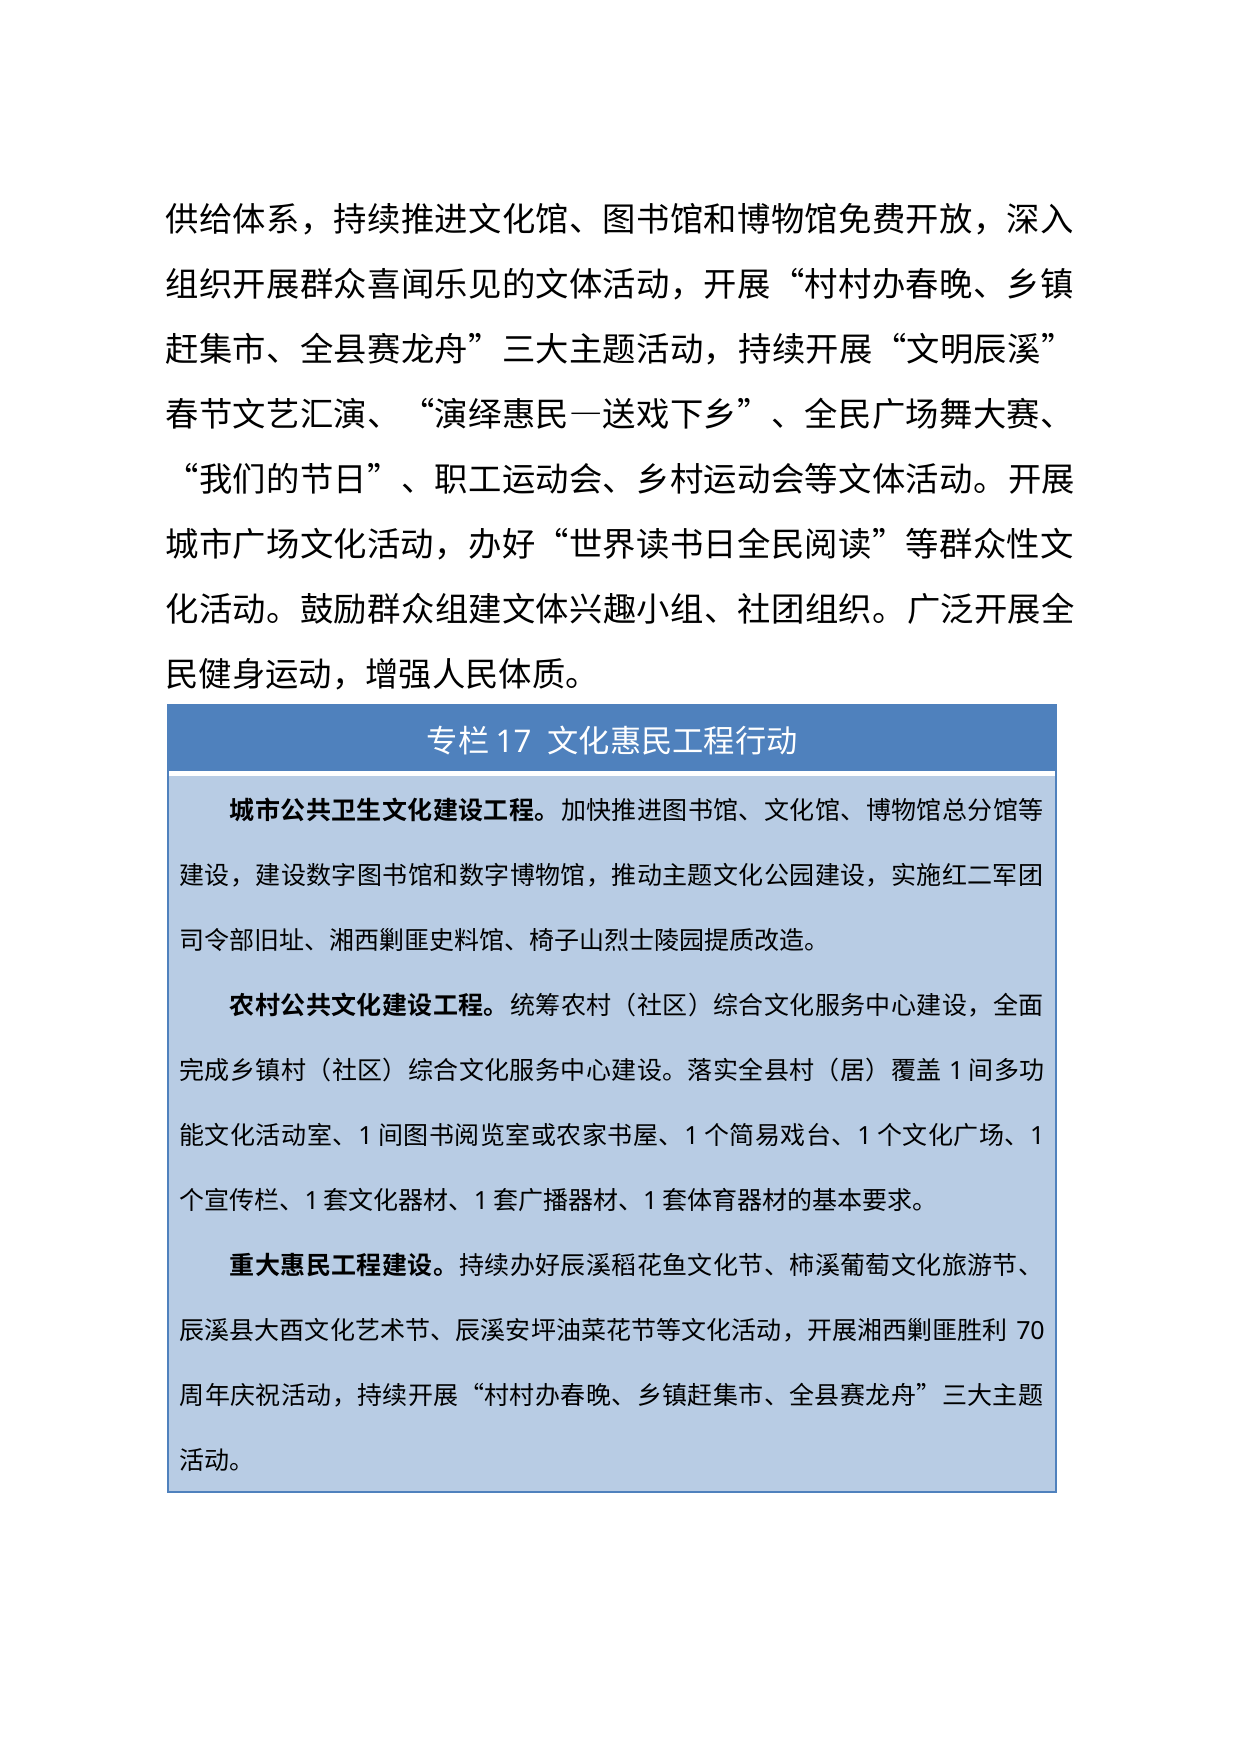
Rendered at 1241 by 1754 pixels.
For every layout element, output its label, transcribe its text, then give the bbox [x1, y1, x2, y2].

table_header 专栏17 文化惠民工程行动 [169, 706, 1055, 771]
table_cell 城市公共卫生文化建设工程。加快推进图书馆、文化馆、博物馆总分馆等建设，建设数字图书馆和数字博物馆，推动主题文化公园建设，实施红二军团司令部旧址、湘西剿匪史料馆、椅子山烈士陵园提质改造。 农村公共文化建设工程。统筹农村（社区）综合文化服务中心建设，全面完成乡镇村（社区）综合文化服务中心建设。落实全县村（居）覆盖1间多功能文化活动室、1间图书阅览室或农家书屋、1个简易戏台、1个文化广场、1个宣传栏、1套文化器材、1套广播器材、1套体育器材的基本要求。 重大惠民工程建设。持续办好辰溪稻花鱼文化节、柿溪葡萄文化旅游节、辰溪县大酉文化艺术节、辰溪安坪油菜花节等文化活动，开展湘西剿匪胜利70周年庆祝活动，持续开展“村村办春晚、乡镇赶集市、全县赛龙舟”三大主题活动。 [169, 776, 1055, 1491]
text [165, 184, 1075, 704]
